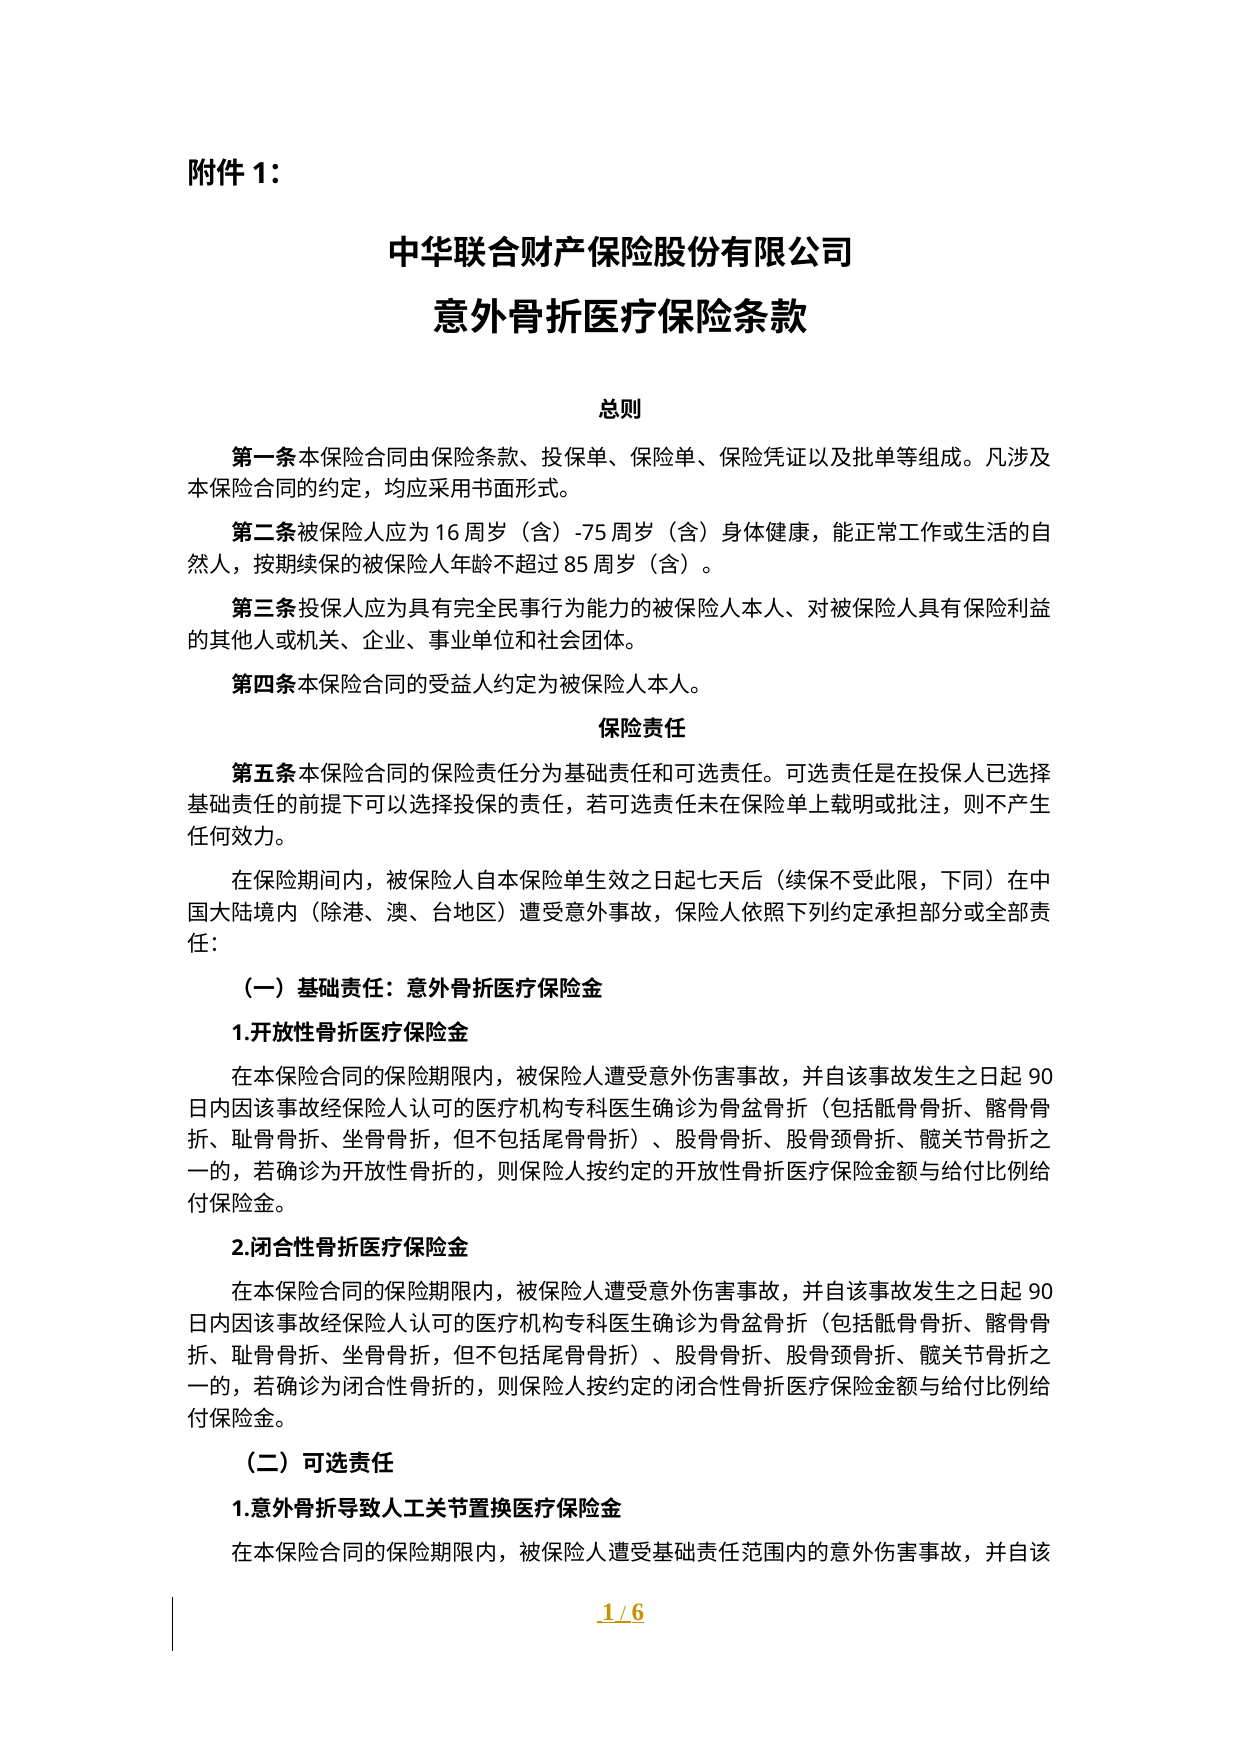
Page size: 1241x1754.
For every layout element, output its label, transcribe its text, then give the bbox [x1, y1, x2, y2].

text 中华联合财产保险股份有限公司 [187, 226, 1053, 274]
text 意外骨折医疗保险条款 [187, 287, 1053, 341]
text （二）可选责任 [187, 1445, 1053, 1478]
text 在本保险合同的保险期限内，被保险人遭受意外伤害事故，并自该事故发生之日起90日内因该事故经保险人认可的医疗机构专科医生确诊为骨盆骨折（包括骶骨骨折、髂骨骨折、耻骨骨折、坐骨骨折，但不包括尾骨骨折）、股骨骨折、股骨颈骨折、髋关节骨折之一的，若确诊为闭合性骨折的，则保险人按约定的闭合性骨折医疗保险金额与给付比例给付保险金。 [187, 1274, 1053, 1433]
text 2.闭合性骨折医疗保险金 [187, 1230, 1053, 1262]
text 在保险期间内，被保险人自本保险单生效之日起七天后（续保不受此限，下同）在中国大陆境内（除港、澳、台地区）遭受意外事故，保险人依照下列约定承担部分或全部责任： [187, 863, 1053, 958]
text 第三条投保人应为具有完全民事行为能力的被保险人本人、对被保险人具有保险利益的其他人或机关、企业、事业单位和社会团体。 [187, 591, 1053, 655]
text 第五条本保险合同的保险责任分为基础责任和可选责任。可选责任是在投保人已选择基础责任的前提下可以选择投保的责任，若可选责任未在保险单上载明或批注，则不产生任何效力。 [187, 756, 1053, 851]
text 第二条被保险人应为16周岁（含）-75周岁（含）身体健康，能正常工作或生活的自然人，按期续保的被保险人年龄不超过85周岁（含）。 [187, 515, 1053, 579]
text 1.意外骨折导致人工关节置换医疗保险金 [187, 1491, 1053, 1523]
text 1.开放性骨折医疗保险金 [187, 1015, 1053, 1047]
text 保险责任 [187, 711, 1053, 743]
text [187, 1535, 1053, 1567]
text 附件1： [187, 150, 1053, 192]
text 第一条本保险合同由保险条款、投保单、保险单、保险凭证以及批单等组成。凡涉及本保险合同的约定，均应采用书面形式。 [187, 439, 1053, 503]
text （一）基础责任：意外骨折医疗保险金 [187, 971, 1053, 1002]
text 在本保险合同的保险期限内，被保险人遭受意外伤害事故，并自该事故发生之日起90日内因该事故经保险人认可的医疗机构专科医生确诊为骨盆骨折（包括骶骨骨折、髂骨骨折、耻骨骨折、坐骨骨折，但不包括尾骨骨折）、股骨骨折、股骨颈骨折、髋关节骨折之一的，若确诊为开放性骨折的，则保险人按约定的开放性骨折医疗保险金额与给付比例给付保险金。 [187, 1059, 1053, 1217]
text 总则 [187, 392, 1053, 424]
text 第四条本保险合同的受益人约定为被保险人本人。 [187, 667, 1053, 699]
